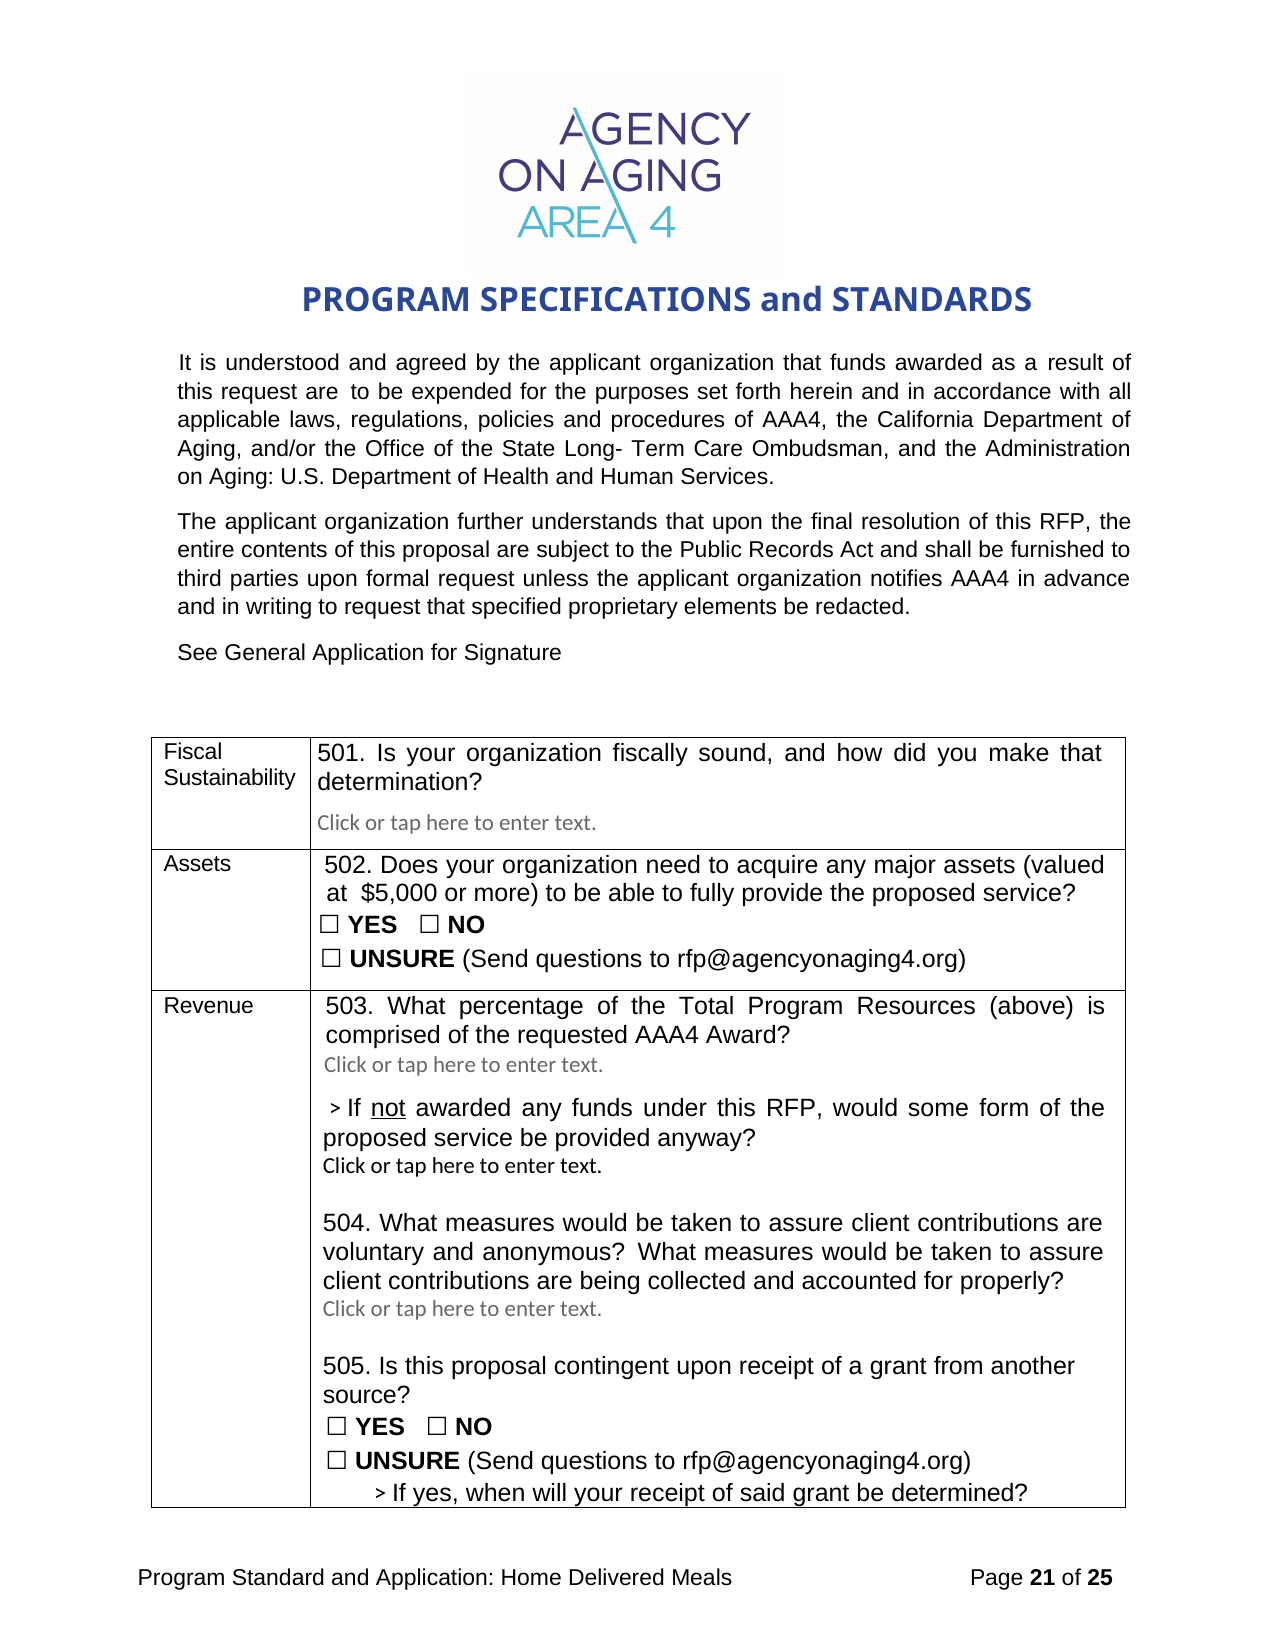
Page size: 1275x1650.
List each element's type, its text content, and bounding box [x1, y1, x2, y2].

text It is understood and agreed by the applicant organization that funds awarded as a result of this request are to be expended for the purposes set forth herein and in accordance with all applicable laws, regulations, policies and procedures of AAA4, the California Department of Aging, and/or the Office of the State Long- Term Care Ombudsman, and the Administration on Aging: U.S. Department of Health and Human Services. [177, 349, 1131, 489]
table_header Fiscal Sustainability [152, 738, 310, 848]
table_cell 502. Does your organization need to acquire any major assets (valued at $5,000 or more) to be able to fully provide the proposed service? YES NO UNSURE (Send questions to rfp@agencyonaging4.org) [311, 850, 1125, 990]
text The applicant organization further understands that upon the final resolution of this RFP, the entire contents of this proposal are subject to the Public Records Act and shall be furnished to third parties upon formal request unless the applicant organization notifies AAA4 in advance and in writing to request that specified proprietary elements be redacted. [177, 508, 1131, 620]
text See General Application for Signature [177, 638, 1131, 665]
table_header 501. Is your organization fiscally sound, and how did you make that determination? [311, 738, 1125, 848]
table_cell Revenue [152, 991, 310, 1507]
picture [466, 75, 784, 276]
table_cell Assets [152, 850, 310, 990]
